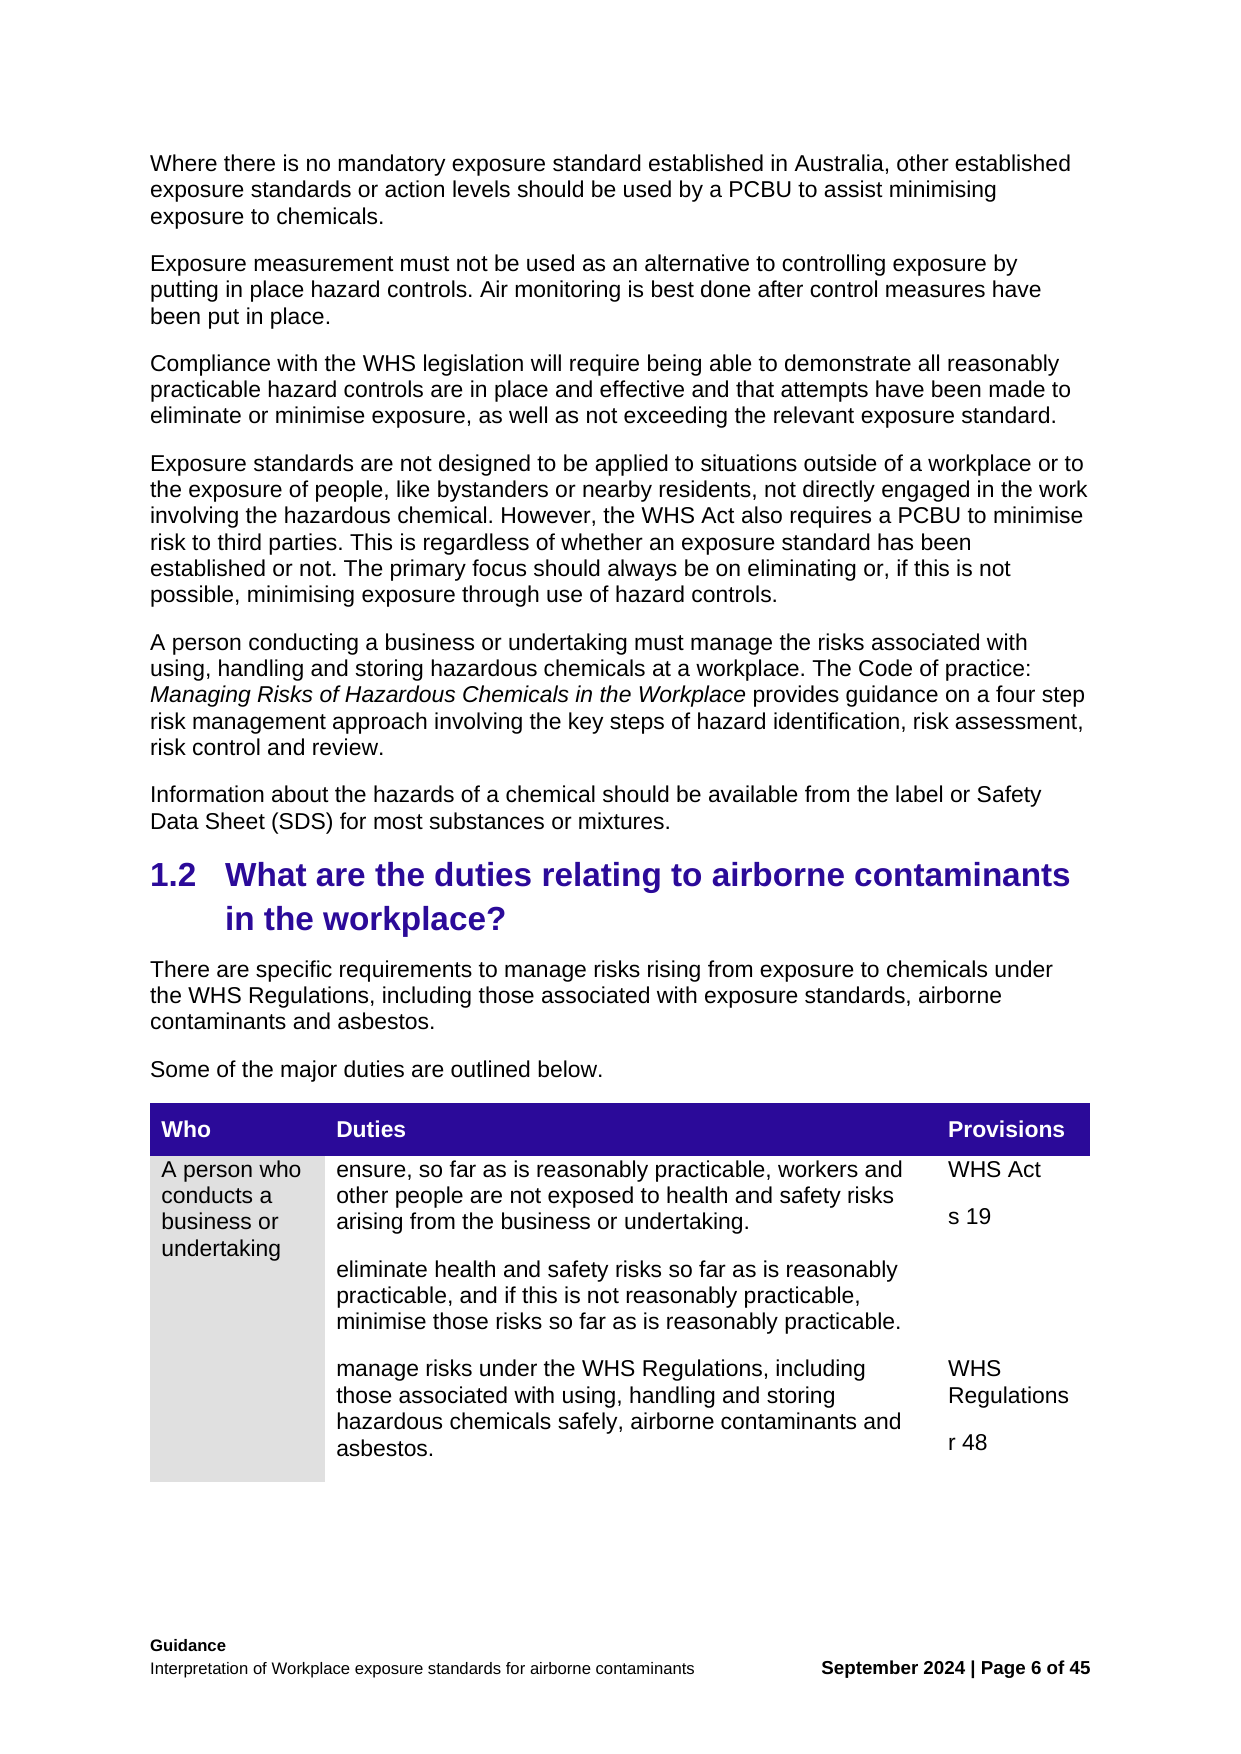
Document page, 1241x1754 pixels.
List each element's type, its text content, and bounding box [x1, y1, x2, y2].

text Information about the hazards of a chemical should be available from the label or Safety Data Sheet (SDS) for most substances or mixtures. [150, 781, 1090, 834]
table_cell WHS Act s 19 [937, 1156, 1090, 1355]
table_cell WHS Regulations r 48 [937, 1355, 1090, 1482]
text Where there is no mandatory exposure standard established in Australia, other established exposure standards or action levels should be used by a PCBU to assist minimising exposure to chemicals. [150, 150, 1090, 229]
table_cell ensure, so far as is reasonably practicable, workers and other people are not exposed to health and safety risks arising from the business or undertaking. eliminate health and safety risks so far as is reasonably practicable, and if this is not reasonably practicable, minimise those risks so far as is reasonably practicable. [325, 1156, 937, 1355]
table_cell manage risks under the WHS Regulations, including those associated with using, handling and storing hazardous chemicals safely, airborne contaminants and asbestos. [325, 1355, 937, 1482]
text Exposure measurement must not be used as an alternative to controlling exposure by putting in place hazard controls. Air monitoring is best done after control measures have been put in place. [150, 250, 1090, 329]
text Compliance with the WHS legislation will require being able to demonstrate all reasonably practicable hazard controls are in place and effective and that attempts have been made to eliminate or minimise exposure, as well as not exceeding the relevant exposure standard. [150, 350, 1090, 429]
table_header Duties [325, 1103, 937, 1156]
text A person conducting a business or undertaking must manage the risks associated with using, handling and storing hazardous chemicals at a workplace. The Code of practice: Managing Risks of Hazardous Chemicals in the Workplace provides guidance on a four step risk management approach involving the key steps of hazard identification, risk assessment, risk control and review. [150, 629, 1090, 760]
text There are specific requirements to manage risks rising from exposure to chemicals under the WHS Regulations, including those associated with exposure standards, airborne contaminants and asbestos. [150, 956, 1090, 1035]
subtitle What are the duties relating to airborne contaminants in the workplace? [150, 855, 1090, 937]
table_cell A person who conducts a business or undertaking [150, 1156, 325, 1355]
text Some of the major duties are outlined below. [150, 1056, 1090, 1082]
table_header Who [150, 1103, 325, 1156]
table_cell [150, 1355, 325, 1482]
text Exposure standards are not designed to be applied to situations outside of a workplace or to the exposure of people, like bystanders or nearby residents, not directly engaged in the work involving the hazardous chemical. However, the WHS Act also requires a PCBU to minimise risk to third parties. This is regardless of whether an exposure standard has been established or not. The primary focus should always be on eliminating or, if this is not possible, minimising exposure through use of hazard controls. [150, 450, 1090, 608]
table_header Provisions [937, 1103, 1090, 1156]
